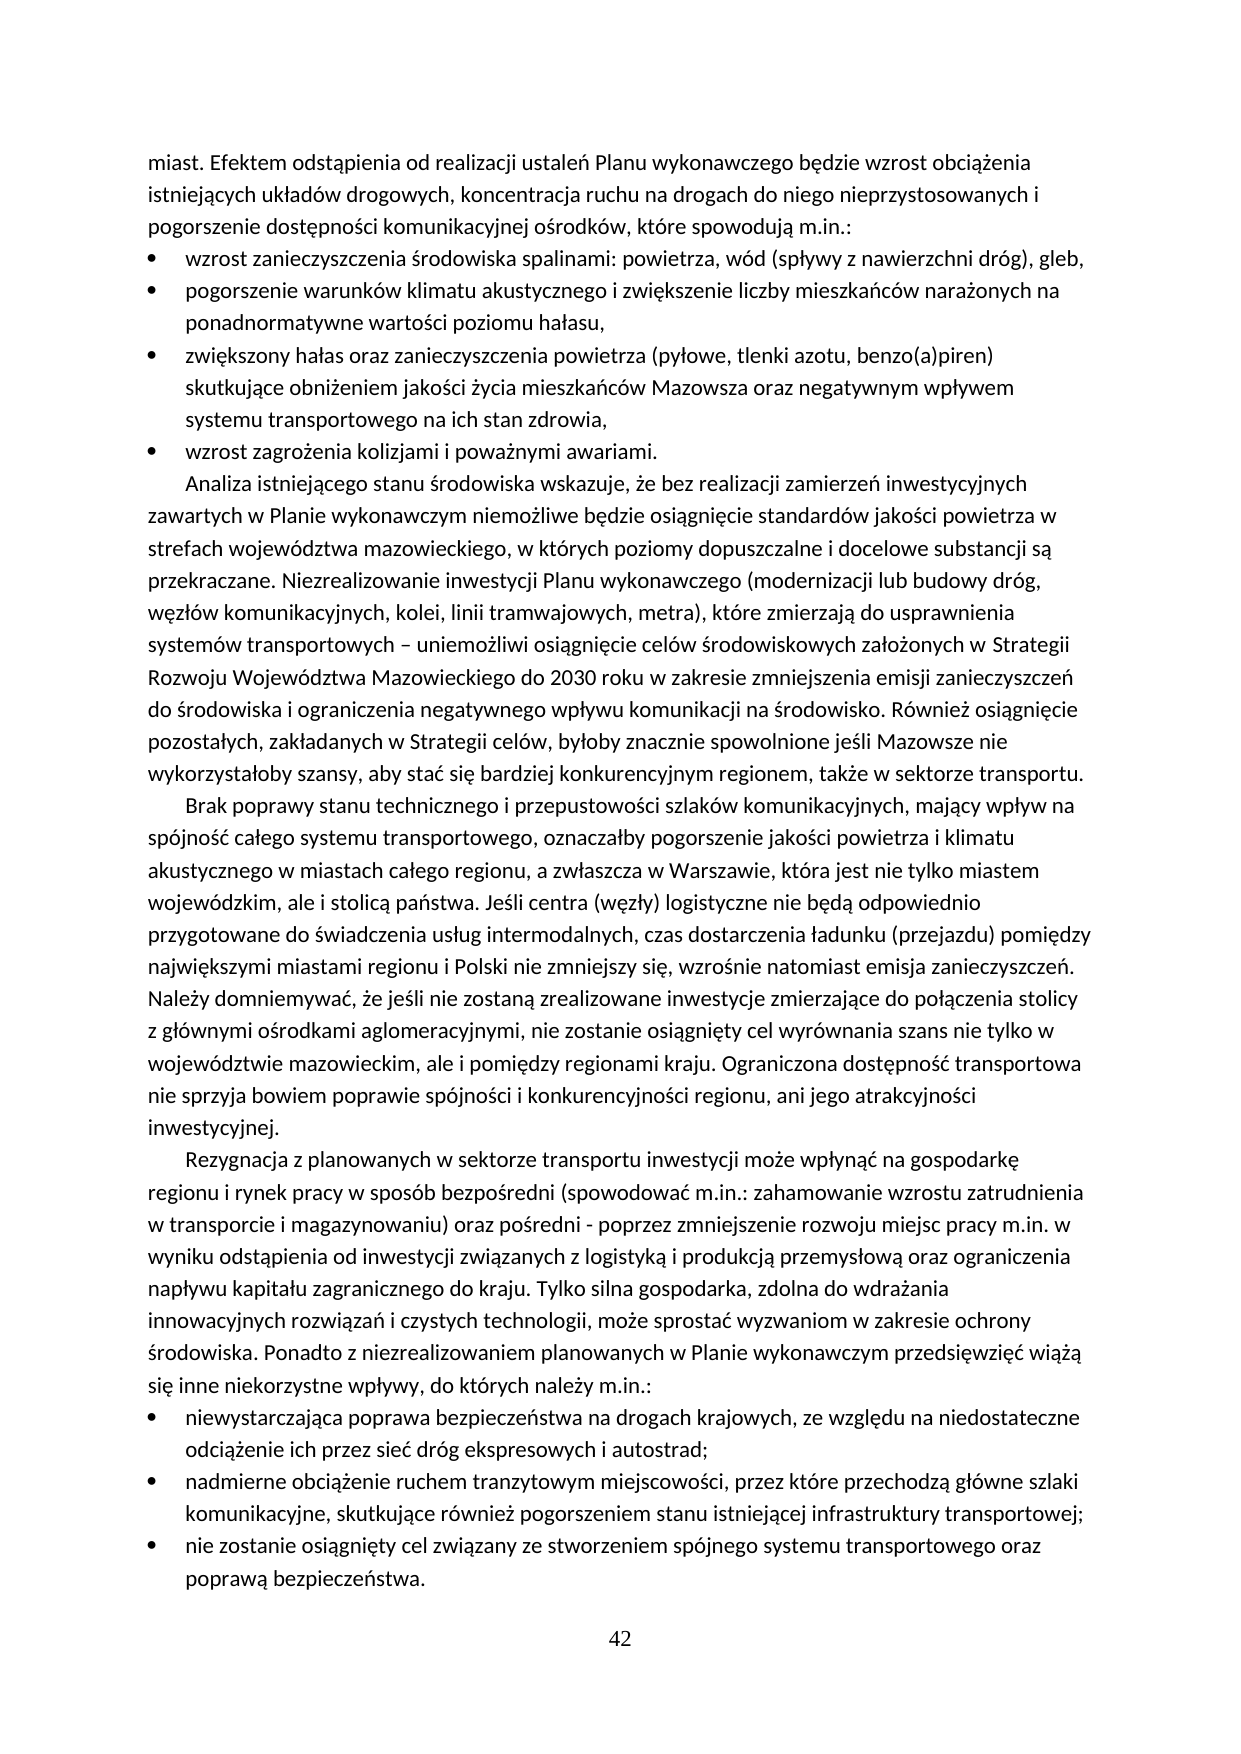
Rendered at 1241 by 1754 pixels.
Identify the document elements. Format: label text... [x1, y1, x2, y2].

list nadmierne obciążenie ruchem tranzytowym miejscowości, przez które przechodzą główne szlaki komunikacyjne, skutkujące również pogorszeniem stanu istniejącej infrastruktury transportowej; [148, 1467, 1093, 1527]
list nie zostanie osiągnięty cel związany ze stworzeniem spójnego systemu transportowego oraz poprawą bezpieczeństwa. [148, 1532, 1093, 1592]
list Rezygnacja z planowanych w sektorze transportu inwestycji może wpłynąć na gospodarkę regionu i rynek pracy w sposób bezpośredni (spowodować m.in.: zahamowanie wzrostu zatrudnienia w transporcie i magazynowaniu) oraz pośredni - poprzez zmniejszenie rozwoju miejsc pracy m.in. w wyniku odstąpienia od inwestycji związanych z logistyką i produkcją przemysłową oraz ograniczenia napływu kapitału zagranicznego do kraju. Tylko silna gospodarka, zdolna do wdrażania innowacyjnych rozwiązań i czystych technologii, może sprostać wyzwaniom w zakresie ochrony środowiska. Ponadto z niezrealizowaniem planowanych w Planie wykonawczym przedsięwzięć wiążą się inne niekorzystne wpływy, do których należy m.in.: [148, 1145, 1093, 1399]
list zwiększony hałas oraz zanieczyszczenia powietrza (pyłowe, tlenki azotu, benzo(a)piren) skutkujące obniżeniem jakości życia mieszkańców Mazowsza oraz negatywnym wpływem systemu transportowego na ich stan zdrowia, [148, 341, 1093, 433]
text Analiza istniejącego stanu środowiska wskazuje, że bez realizacji zamierzeń inwestycyjnych zawartych w Planie wykonawczym niemożliwe będzie osiągnięcie standardów jakości powietrza w strefach województwa mazowieckiego, w których poziomy dopuszczalne i docelowe substancji są przekraczane. Niezrealizowanie inwestycji Planu wykonawczego (modernizacji lub budowy dróg, węzłów komunikacyjnych, kolei, linii tramwajowych, metra), które zmierzają do usprawnienia systemów transportowych – uniemożliwi osiągnięcie celów środowiskowych założonych w Strategii Rozwoju Województwa Mazowieckiego do 2030 roku w zakresie zmniejszenia emisji zanieczyszczeń do środowiska i ograniczenia negatywnego wpływu komunikacji na środowisko. Również osiągnięcie pozostałych, zakładanych w Strategii celów, byłoby znacznie spowolnione jeśli Mazowsze nie wykorzystałoby szansy, aby stać się bardziej konkurencyjnym regionem, także w sektorze transportu. [148, 469, 1093, 787]
list wzrost zagrożenia kolizjami i poważnymi awariami. [148, 437, 1093, 465]
list pogorszenie warunków klimatu akustycznego i zwiększenie liczby mieszkańców narażonych na ponadnormatywne wartości poziomu hałasu, [148, 276, 1093, 337]
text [148, 148, 1093, 240]
list wzrost zanieczyszczenia środowiska spalinami: powietrza, wód (spływy z nawierzchni dróg), gleb, [148, 244, 1093, 272]
list niewystarczająca poprawa bezpieczeństwa na drogach krajowych, ze względu na niedostateczne odciążenie ich przez sieć dróg ekspresowych i autostrad; [148, 1403, 1093, 1463]
list Brak poprawy stanu technicznego i przepustowości szlaków komunikacyjnych, mający wpływ na spójność całego systemu transportowego, oznaczałby pogorszenie jakości powietrza i klimatu akustycznego w miastach całego regionu, a zwłaszcza w Warszawie, która jest nie tylko miastem wojewódzkim, ale i stolicą państwa. Jeśli centra (węzły) logistyczne nie będą odpowiednio przygotowane do świadczenia usług intermodalnych, czas dostarczenia ładunku (przejazdu) pomiędzy największymi miastami regionu i Polski nie zmniejszy się, wzrośnie natomiast emisja zanieczyszczeń. Należy domniemywać, że jeśli nie zostaną zrealizowane inwestycje zmierzające do połączenia stolicy z głównymi ośrodkami aglomeracyjnymi, nie zostanie osiągnięty cel wyrównania szans nie tylko w województwie mazowieckim, ale i pomiędzy regionami kraju. Ograniczona dostępność transportowa nie sprzyja bowiem poprawie spójności i konkurencyjności regionu, ani jego atrakcyjności inwestycyjnej. [148, 791, 1093, 1141]
